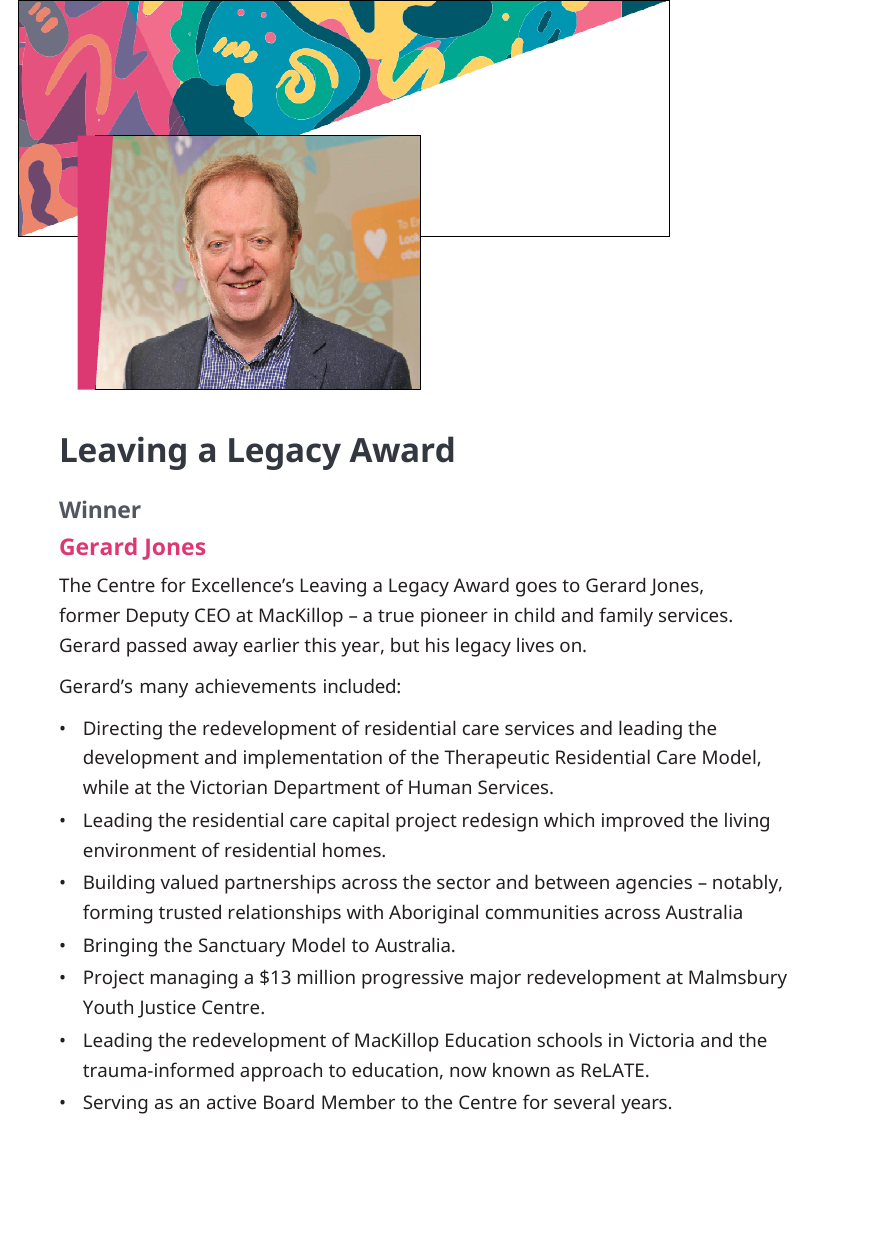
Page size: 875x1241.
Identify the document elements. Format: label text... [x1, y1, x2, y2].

list Directing the redevelopment of residential care services and leading the development and implementation of the Therapeutic Residential Care Model, while at the Victorian Department of Human Services. [59, 715, 787, 800]
list Bringing the Sanctuary Model to Australia. [59, 932, 874, 958]
text The Centre for Excellence’s Leaving a Legacy Award goes to Gerard Jones, former Deputy CEO at MacKillop – a true pioneer in child and family services. Gerard passed away earlier this year, but his legacy lives on. [59, 572, 766, 657]
list Leading the redevelopment of MacKillop Education schools in Victoria and the trauma-informed approach to education, now known as ReLATE. [59, 1027, 797, 1082]
picture [19, 1, 669, 236]
text Gerard’s many achievements included: [59, 673, 874, 699]
list Project managing a $13 million progressive major redevelopment at Malmsbury Youth Justice Centre. [59, 964, 806, 1020]
list Leading the residential care capital project redesign which improved the living environment of residential homes. [59, 807, 801, 862]
subtitle Leaving a Legacy Award [59, 427, 874, 472]
list Serving as an active Board Member to the Centre for several years. [59, 1089, 874, 1115]
subtitle Winner Gerard Jones [59, 493, 211, 563]
list Building valued partnerships across the sector and between agencies – notably, forming trusted relationships with Aboriginal communities across Australia [59, 869, 813, 925]
picture [96, 136, 420, 389]
